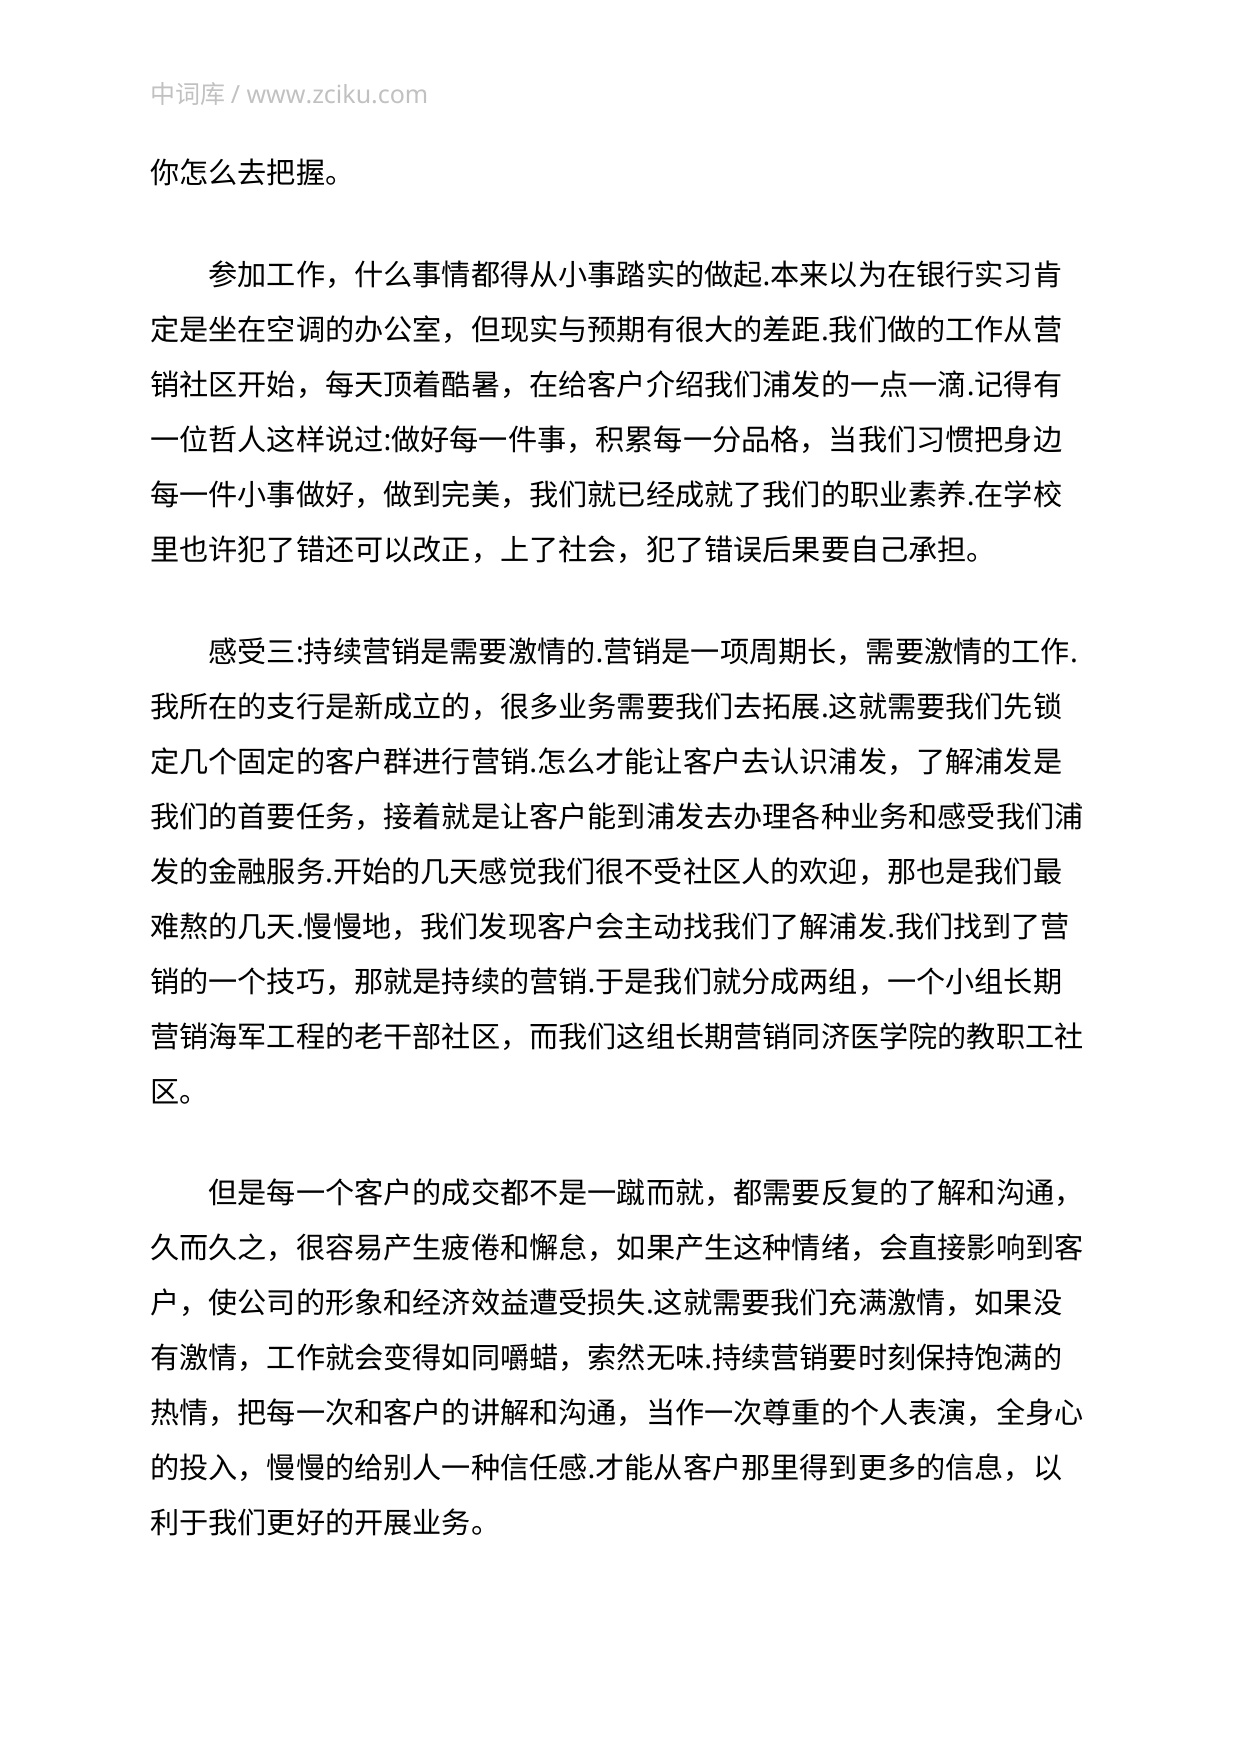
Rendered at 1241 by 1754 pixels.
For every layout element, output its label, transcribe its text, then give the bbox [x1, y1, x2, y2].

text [150, 150, 1090, 192]
text 感受三:持续营销是需要激情的.营销是一项周期长，需要激情的工作.我所在的支行是新成立的，很多业务需要我们去拓展.这就需要我们先锁定几个固定的客户群进行营销.怎么才能让客户去认识浦发，了解浦发是我们的首要任务，接着就是让客户能到浦发去办理各种业务和感受我们浦发的金融服务.开始的几天感觉我们很不受社区人的欢迎，那也是我们最难熬的几天.慢慢地，我们发现客户会主动找我们了解浦发.我们找到了营销的一个技巧，那就是持续的营销.于是我们就分成两组，一个小组长期营销海军工程的老干部社区，而我们这组长期营销同济医学院的教职工社区。 [150, 628, 1090, 1111]
text 参加工作，什么事情都得从小事踏实的做起.本来以为在银行实习肯定是坐在空调的办公室，但现实与预期有很大的差距.我们做的工作从营销社区开始，每天顶着酷暑，在给客户介绍我们浦发的一点一滴.记得有一位哲人这样说过:做好每一件事，积累每一分品格，当我们习惯把身边每一件小事做好，做到完美，我们就已经成就了我们的职业素养.在学校里也许犯了错还可以改正，上了社会，犯了错误后果要自己承担。 [150, 252, 1090, 569]
text 但是每一个客户的成交都不是一蹴而就，都需要反复的了解和沟通，久而久之，很容易产生疲倦和懈怠，如果产生这种情绪，会直接影响到客户，使公司的形象和经济效益遭受损失.这就需要我们充满激情，如果没有激情，工作就会变得如同嚼蜡，索然无味.持续营销要时刻保持饱满的热情，把每一次和客户的讲解和沟通，当作一次尊重的个人表演，全身心的投入，慢慢的给别人一种信任感.才能从客户那里得到更多的信息，以利于我们更好的开展业务。 [150, 1170, 1090, 1542]
